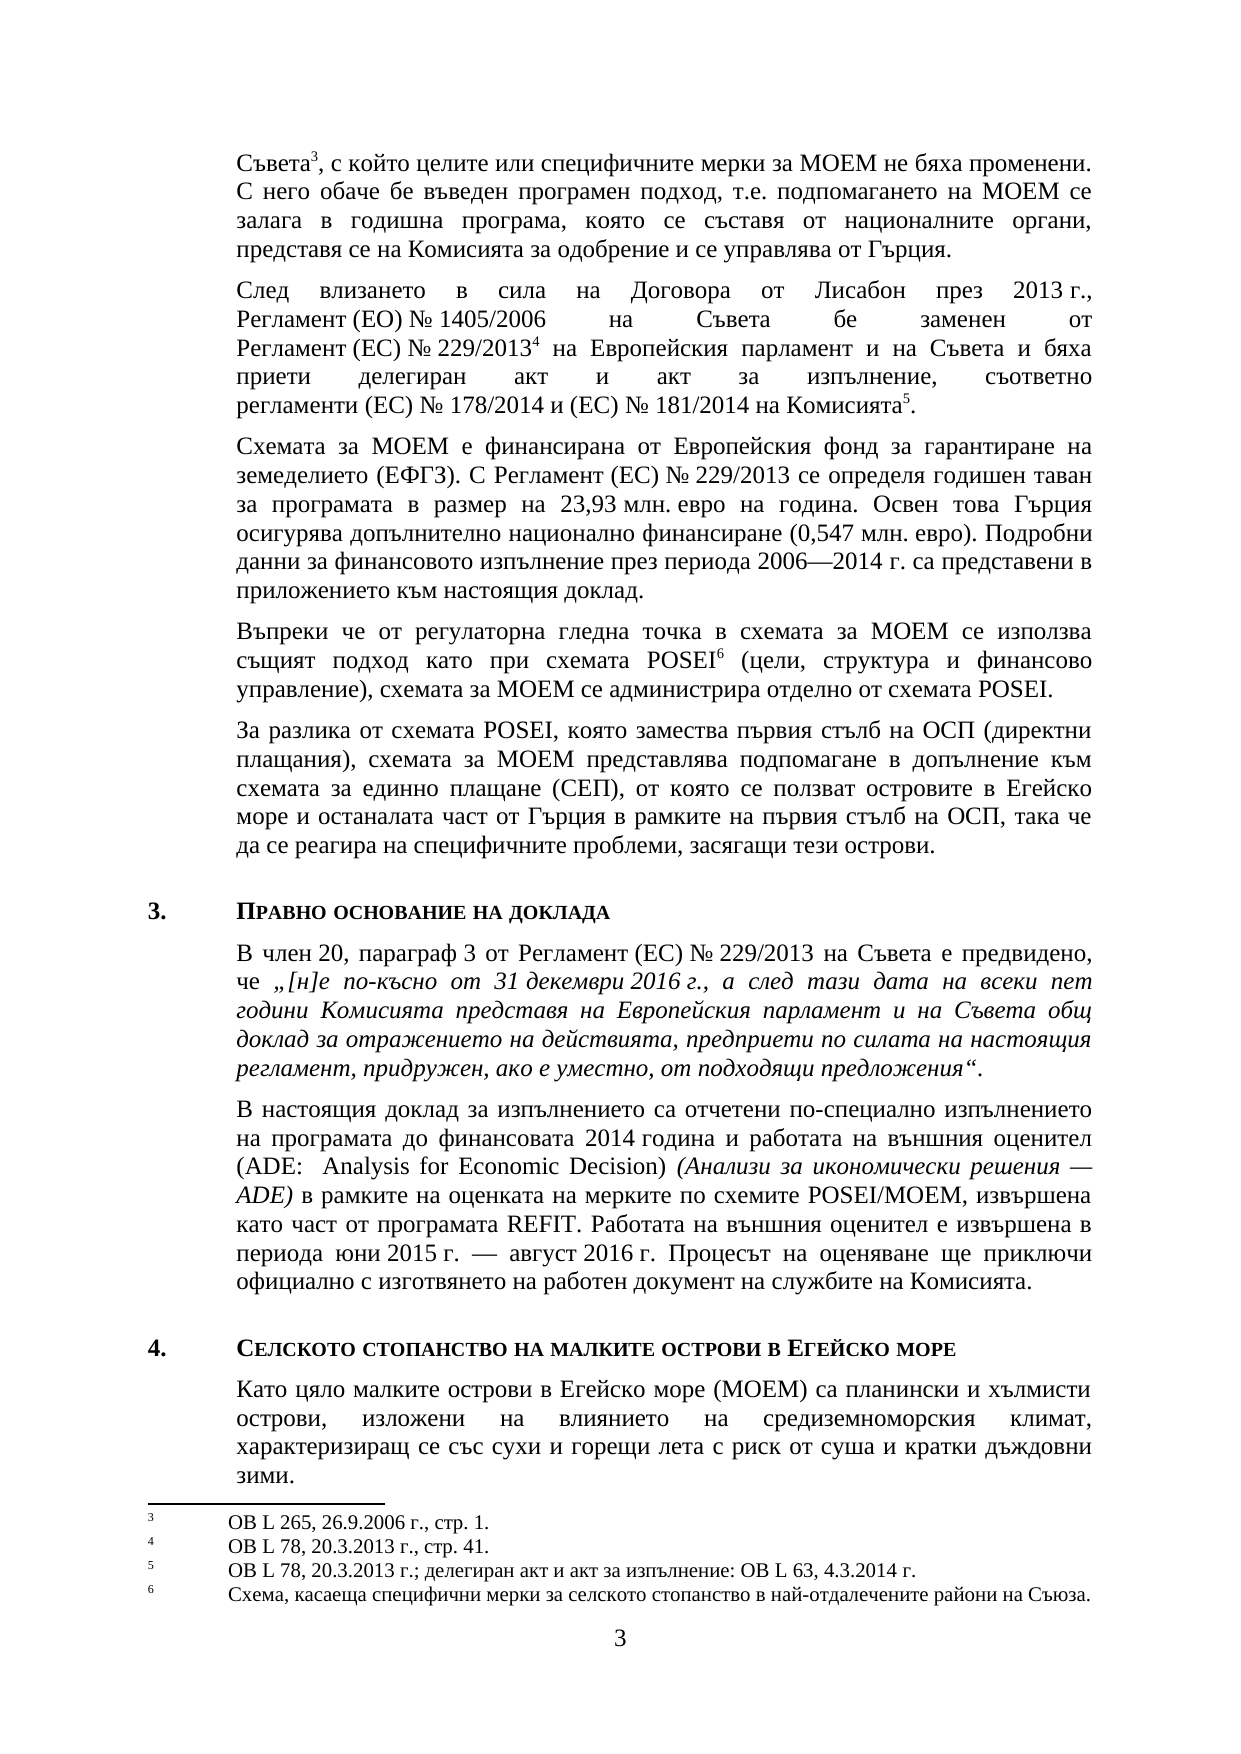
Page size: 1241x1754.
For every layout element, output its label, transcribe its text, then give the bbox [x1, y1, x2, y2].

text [236, 148, 1093, 263]
text В член 20, параграф 3 от Регламент (ЕС) № 229/2013 на Съвета е предвидено, че „[н]е по-късно от 31 декември 2016 г., а след тази дата на всеки пет години Комисията представя на Европейския парламент и на Съвета общ доклад за отражението на действията, предприети по силата на настоящия регламент, придружен, ако е уместно, от подходящи предложения“. [236, 938, 1093, 1081]
text За разлика от схемата POSEI, която замества първия стълб на ОСП (директни плащания), схемата за МОЕМ представлява подпомагане в допълнение към схемата за единно плащане (СЕП), от която се ползват островите в Егейско море и останалата част от Гърция в рамките на първия стълб на ОСП, така че да се реагира на специфичните проблеми, засягащи тези острови. [236, 715, 1093, 859]
text В настоящия доклад за изпълнението са отчетени по-специално изпълнението на програмата до финансовата 2014 година и работата на външния оценител (ADE: Analysis for Economic Decision) (Анализи за икономически решения — ADE) в рамките на оценката на мерките по схемите POSEI/МОЕМ, извършена като част от програмата REFIT. Работата на външния оценител е извършена в периода юни 2015 г. — август 2016 г. Процесът на оценяване ще приключи официално с изготвянето на работен документ на службите на Комисията. [236, 1094, 1093, 1295]
text Схемата за МОЕМ е финансирана от Европейския фонд за гарантиране на земеделието (ЕФГЗ). С Регламент (ЕС) № 229/2013 се определя годишен таван за програмата в размер на 23,93 млн. евро на година. Освен това Гърция осигурява допълнително национално финансиране (0,547 млн. евро). Подробни данни за финансовото изпълнение през периода 2006—2014 г. са представени в приложението към настоящия доклад. [236, 431, 1093, 604]
text Въпреки че от регулаторна гледна точка в схемата за МОЕМ се използва същият подход като при схемата POSEI (цели, структура и финансово управление), схемата за МОЕМ се администрира отделно от схемата POSEI. [236, 616, 1093, 703]
subtitle Селското стопанство на малките острови в Егейско море [148, 1333, 1093, 1361]
subtitle Правно основание на доклада [148, 896, 1093, 925]
text След влизането в сила на Договора от Лисабон през 2013 г., Регламент (ЕО) № 1405/2006 на Съвета бе заменен от Регламент (ЕС) № 229/2013 на Европейския парламент и на Съвета и бяха приети делегиран акт и акт за изпълнение, съответно регламенти (ЕС) № 178/2014 и (ЕС) № 181/2014 на Комисията. [236, 275, 1093, 419]
text Като цяло малките острови в Егейско море (МОЕМ) са планински и хълмисти острови, изложени на влиянието на средиземноморския климат, характеризиращ се със сухи и горещи лета с риск от суша и кратки дъждовни зими. [236, 1374, 1093, 1489]
